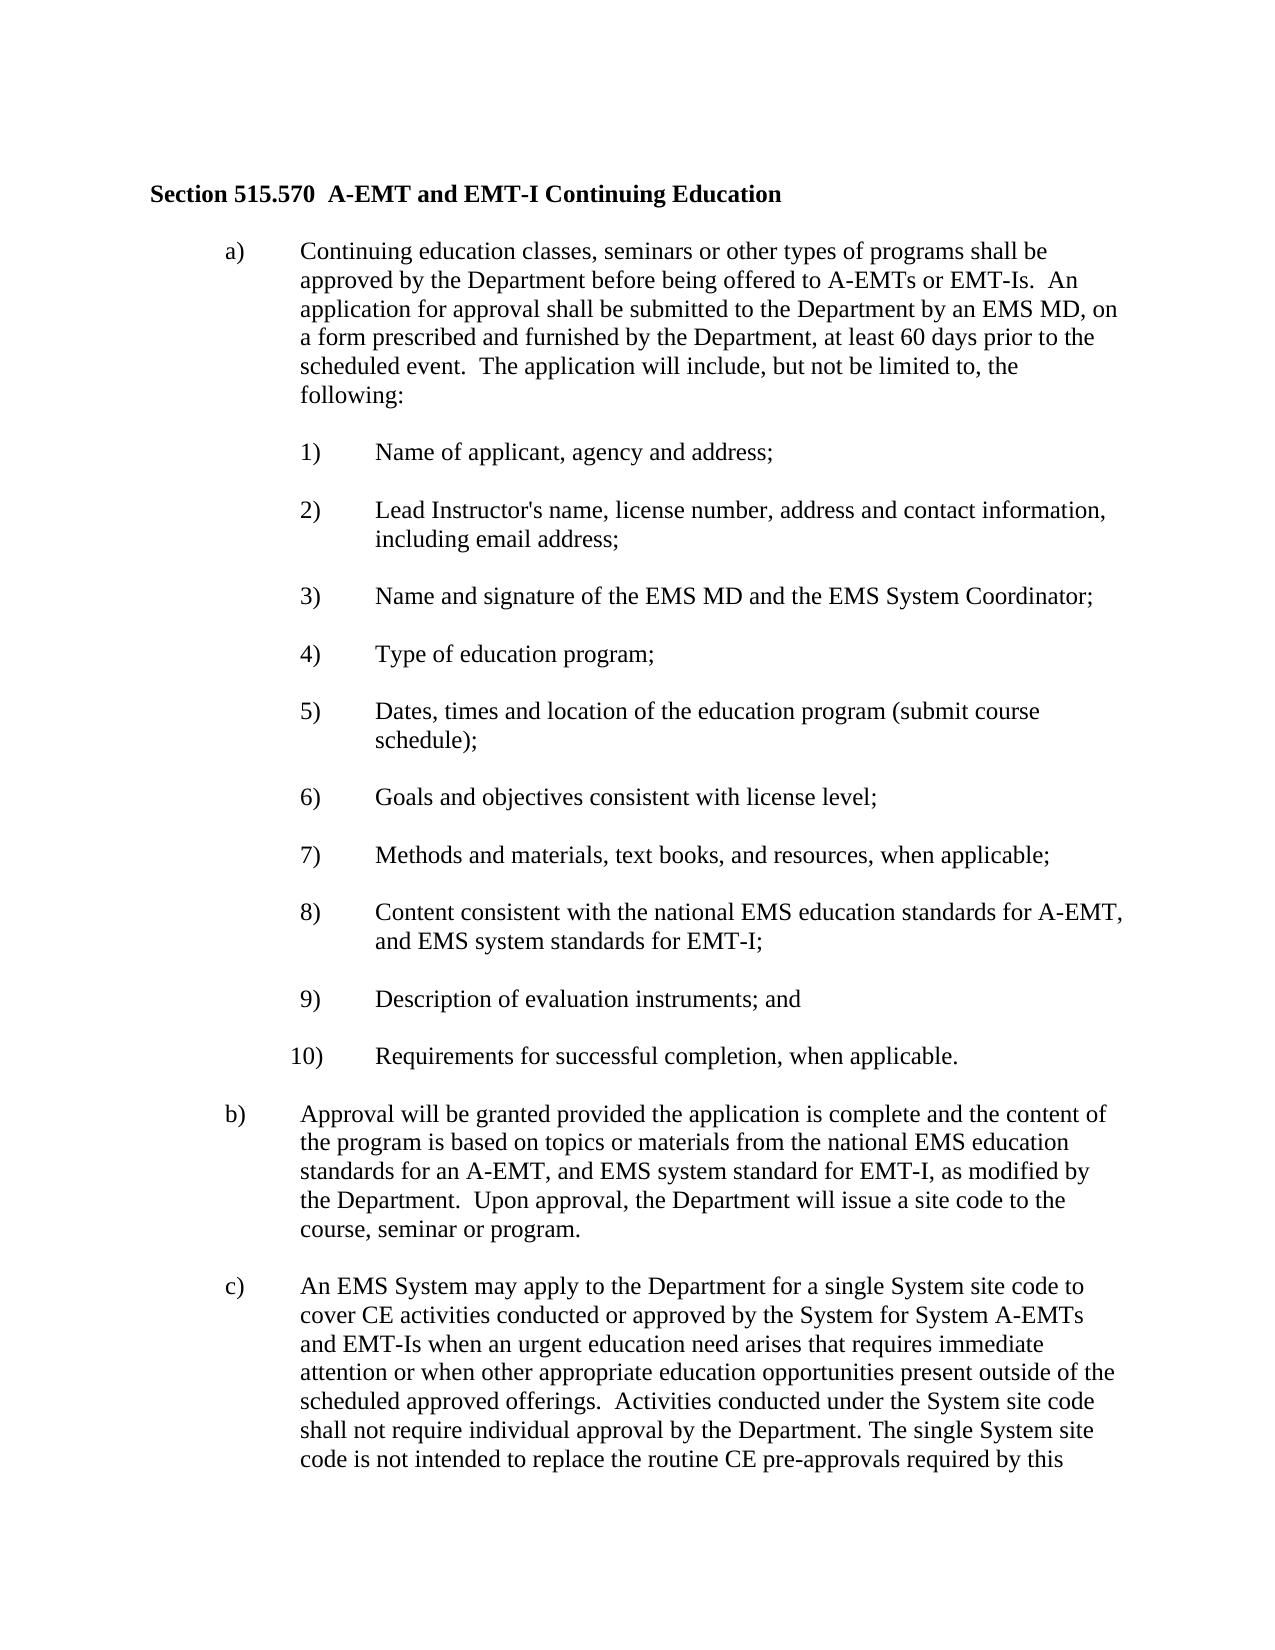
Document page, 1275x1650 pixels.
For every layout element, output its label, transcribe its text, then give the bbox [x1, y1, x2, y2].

text 9) Description of evaluation instruments; and [300, 984, 1125, 1012]
text 4) Type of education program; [300, 639, 1125, 667]
text Section 515.570 A-EMT and EMT-I Continuing Education [150, 179, 1125, 207]
text 10) Requirements for successful completion, when applicable. [290, 1041, 1125, 1070]
text 8) Content consistent with the national EMS education standards for A-EMT, and EMS system standards for EMT-I; [300, 897, 1125, 955]
text 2) Lead Instructor's name, license number, address and contact information, including email address; [300, 495, 1125, 552]
text a) Continuing education classes, seminars or other types of programs shall be approved by the Department before being offered to A-EMTs or EMT-Is. An application for approval shall be submitted to the Department by an EMS MD, on a form prescribed and furnished by the Department, at least 60 days prior to the scheduled event. The application will include, but not be limited to, the following: [225, 236, 1125, 409]
text 6) Goals and objectives consistent with license level; [300, 782, 1125, 811]
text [225, 1271, 1125, 1472]
text 3) Name and signature of the EMS MD and the EMS System Coordinator; [300, 581, 1125, 610]
text 7) Methods and materials, text books, and resources, when applicable; [300, 840, 1125, 869]
text 5) Dates, times and location of the education program (submit course schedule); [300, 696, 1125, 754]
text b) Approval will be granted provided the application is complete and the content of the program is based on topics or materials from the national EMS education standards for an A-EMT, and EMS system standard for EMT-I, as modified by the Department. Upon approval, the Department will issue a site code to the course, seminar or program. [225, 1099, 1125, 1242]
text 1) Name of applicant, agency and address; [300, 437, 1125, 466]
